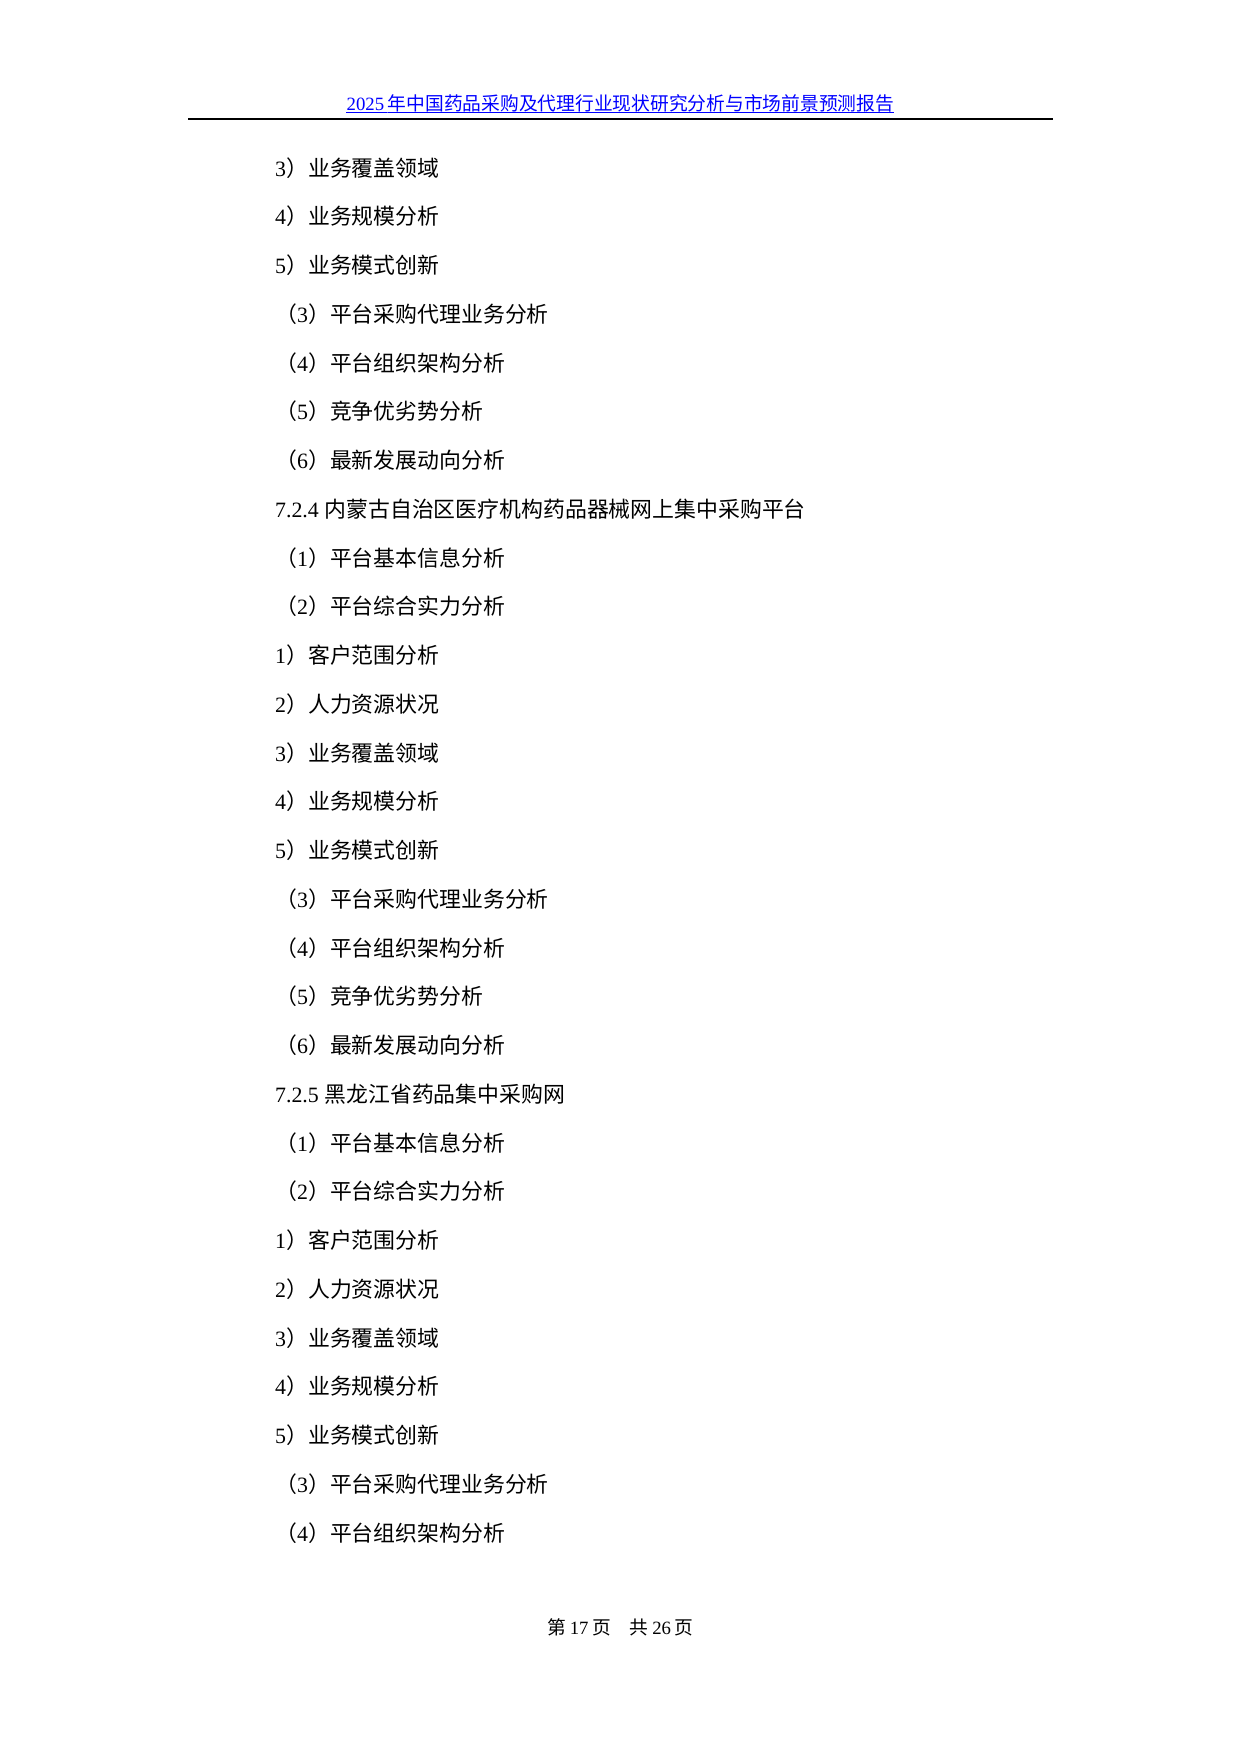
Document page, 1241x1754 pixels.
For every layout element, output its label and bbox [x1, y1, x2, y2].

text [187, 150, 1053, 1548]
